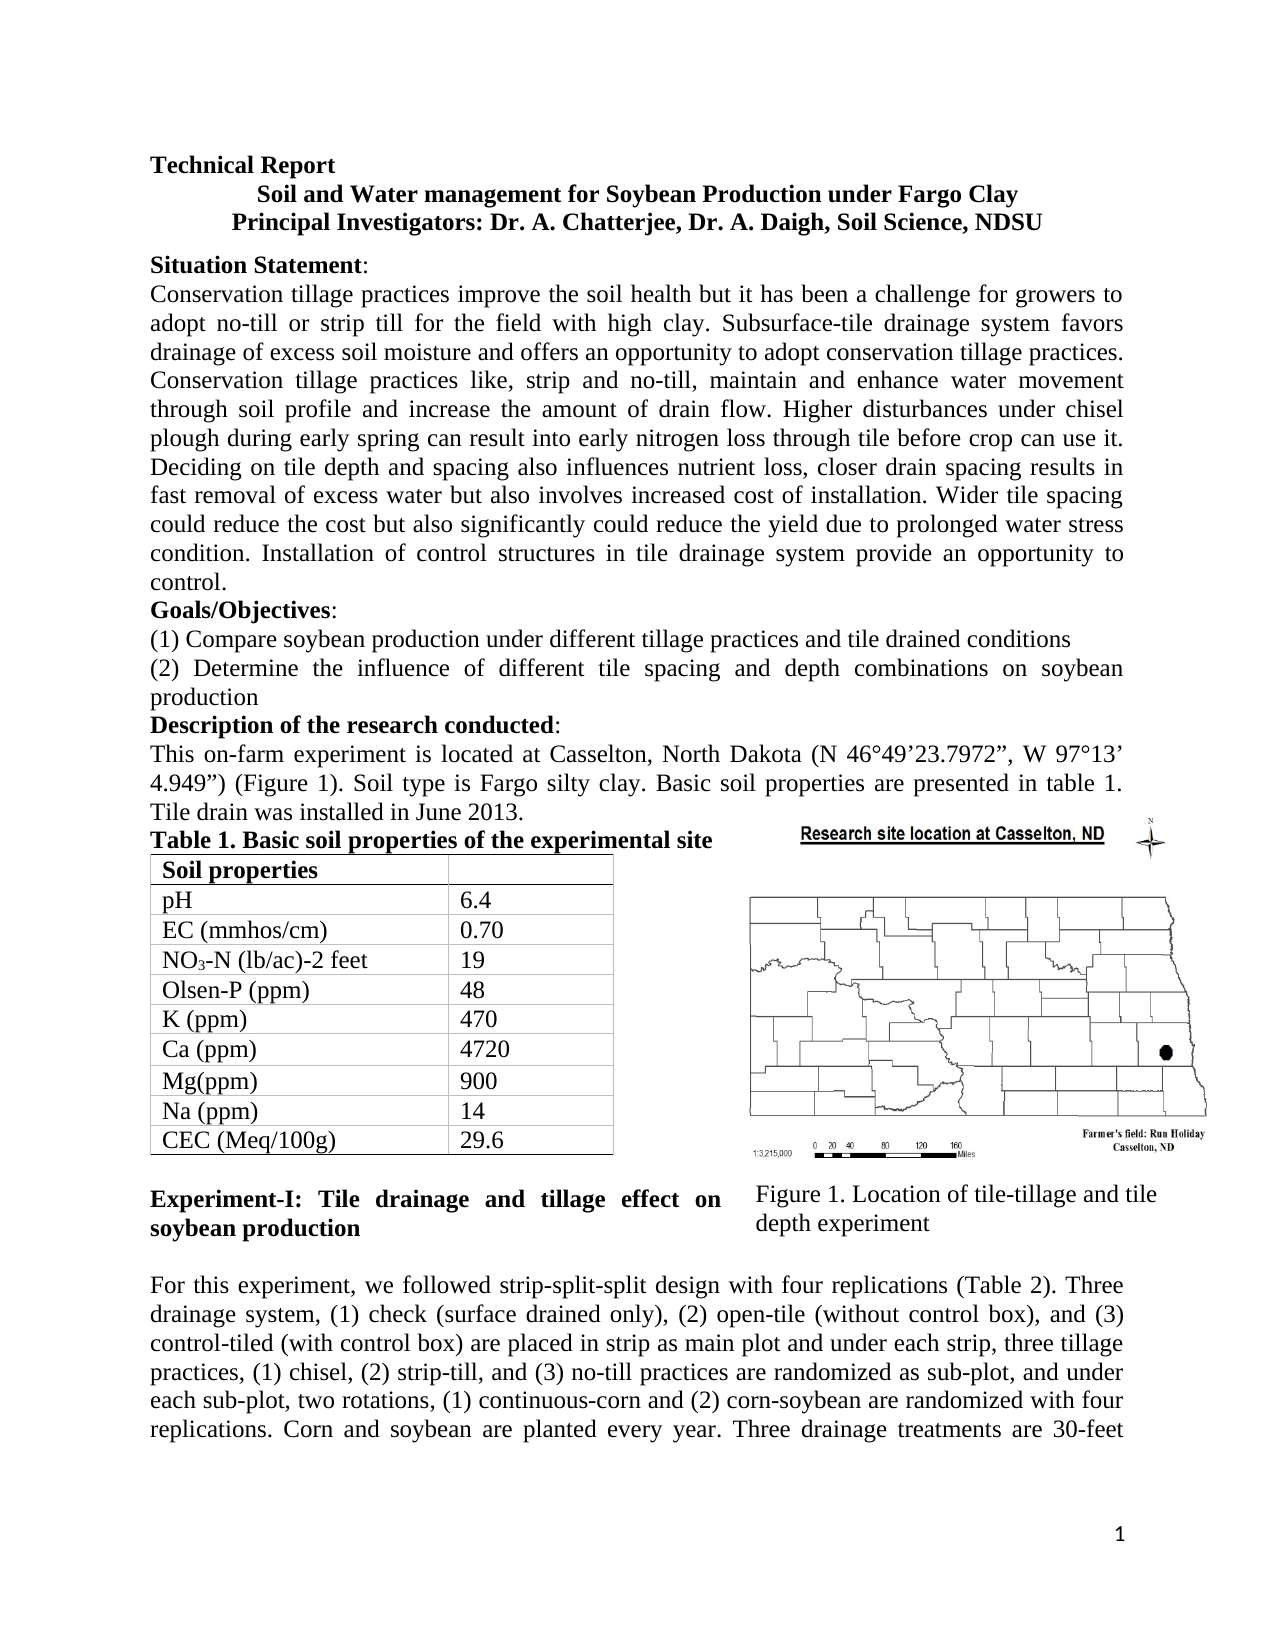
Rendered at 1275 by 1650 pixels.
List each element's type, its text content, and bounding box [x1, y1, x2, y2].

text Description of the research conducted: [150, 711, 1125, 739]
table_cell 470 [449, 1005, 613, 1033]
table_cell EC (mmhos/cm) [151, 915, 448, 944]
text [150, 1270, 1125, 1443]
table_cell K (ppm) [151, 1005, 448, 1033]
table_cell Olsen-P (ppm) [151, 975, 448, 1003]
table_cell 48 [449, 975, 613, 1003]
table_cell 29.6 [449, 1126, 613, 1154]
table_cell 900 [449, 1066, 613, 1095]
table_cell 14 [449, 1096, 613, 1124]
text (1) Compare soybean production under different tillage practices and tile drained conditions [150, 624, 1125, 653]
text Experiment-I: Tile drainage and tillage effect on soybean production [150, 1184, 740, 1242]
table_cell Mg(ppm) [151, 1066, 448, 1095]
table_cell CEC (Meq/100g) [151, 1126, 448, 1154]
text Technical Report [150, 150, 1125, 179]
table_cell Na (ppm) [151, 1096, 448, 1124]
text Principal Investigators: Dr. A. Chatterjee, Dr. A. Daigh, Soil Science, NDSU [150, 207, 1125, 236]
text (2) Determine the influence of different tile spacing and depth combinations on soybean production [150, 653, 1125, 711]
table_cell 4720 [449, 1034, 613, 1065]
table_header [449, 855, 613, 884]
text Conservation tillage practices improve the soil health but it has been a challenge for growers to adopt no-till or strip till for the field with high clay. Subsurface-tile drainage system favors drainage of excess soil moisture and offers an opportunity to adopt conservation tillage practices. Conservation tillage practices like, strip and no-till, maintain and enhance water movement through soil profile and increase the amount of drain flow. Higher disturbances under chisel plough during early spring can result into early nitrogen loss through tile before crop can use it. Deciding on tile depth and spacing also influences nutrient loss, closer drain spacing results in fast removal of excess water but also involves increased cost of installation. Wider tile spacing could reduce the cost but also significantly could reduce the yield due to prolonged water stress condition. Installation of control structures in tile drainage system provide an opportunity to control. [150, 279, 1125, 596]
table_cell 6.4 [449, 885, 613, 914]
table_cell 0.70 [449, 915, 613, 944]
text Situation Statement: [150, 251, 1125, 279]
table_cell pH [151, 885, 448, 914]
text This on-farm experiment is located at Casselton, North Dakota (N 46°49’23.7972”, W 97°13’ 4.949”) (Figure 1). Soil type is Fargo silty clay. Basic soil properties are presented in table 1. Tile drain was installed in June 2013. [150, 739, 1125, 826]
text Table 1. Basic soil properties of the experimental site [150, 826, 748, 854]
text Goals/Objectives: [150, 596, 1125, 624]
table_cell NO3-N (lb/ac)-2 feet [151, 945, 448, 974]
table_header Soil properties [151, 855, 448, 884]
table_cell Ca (ppm) [151, 1034, 448, 1065]
text Soil and Water management for Soybean Production under Fargo Clay [150, 179, 1125, 207]
table_cell 19 [449, 945, 613, 974]
picture [748, 815, 1210, 1171]
